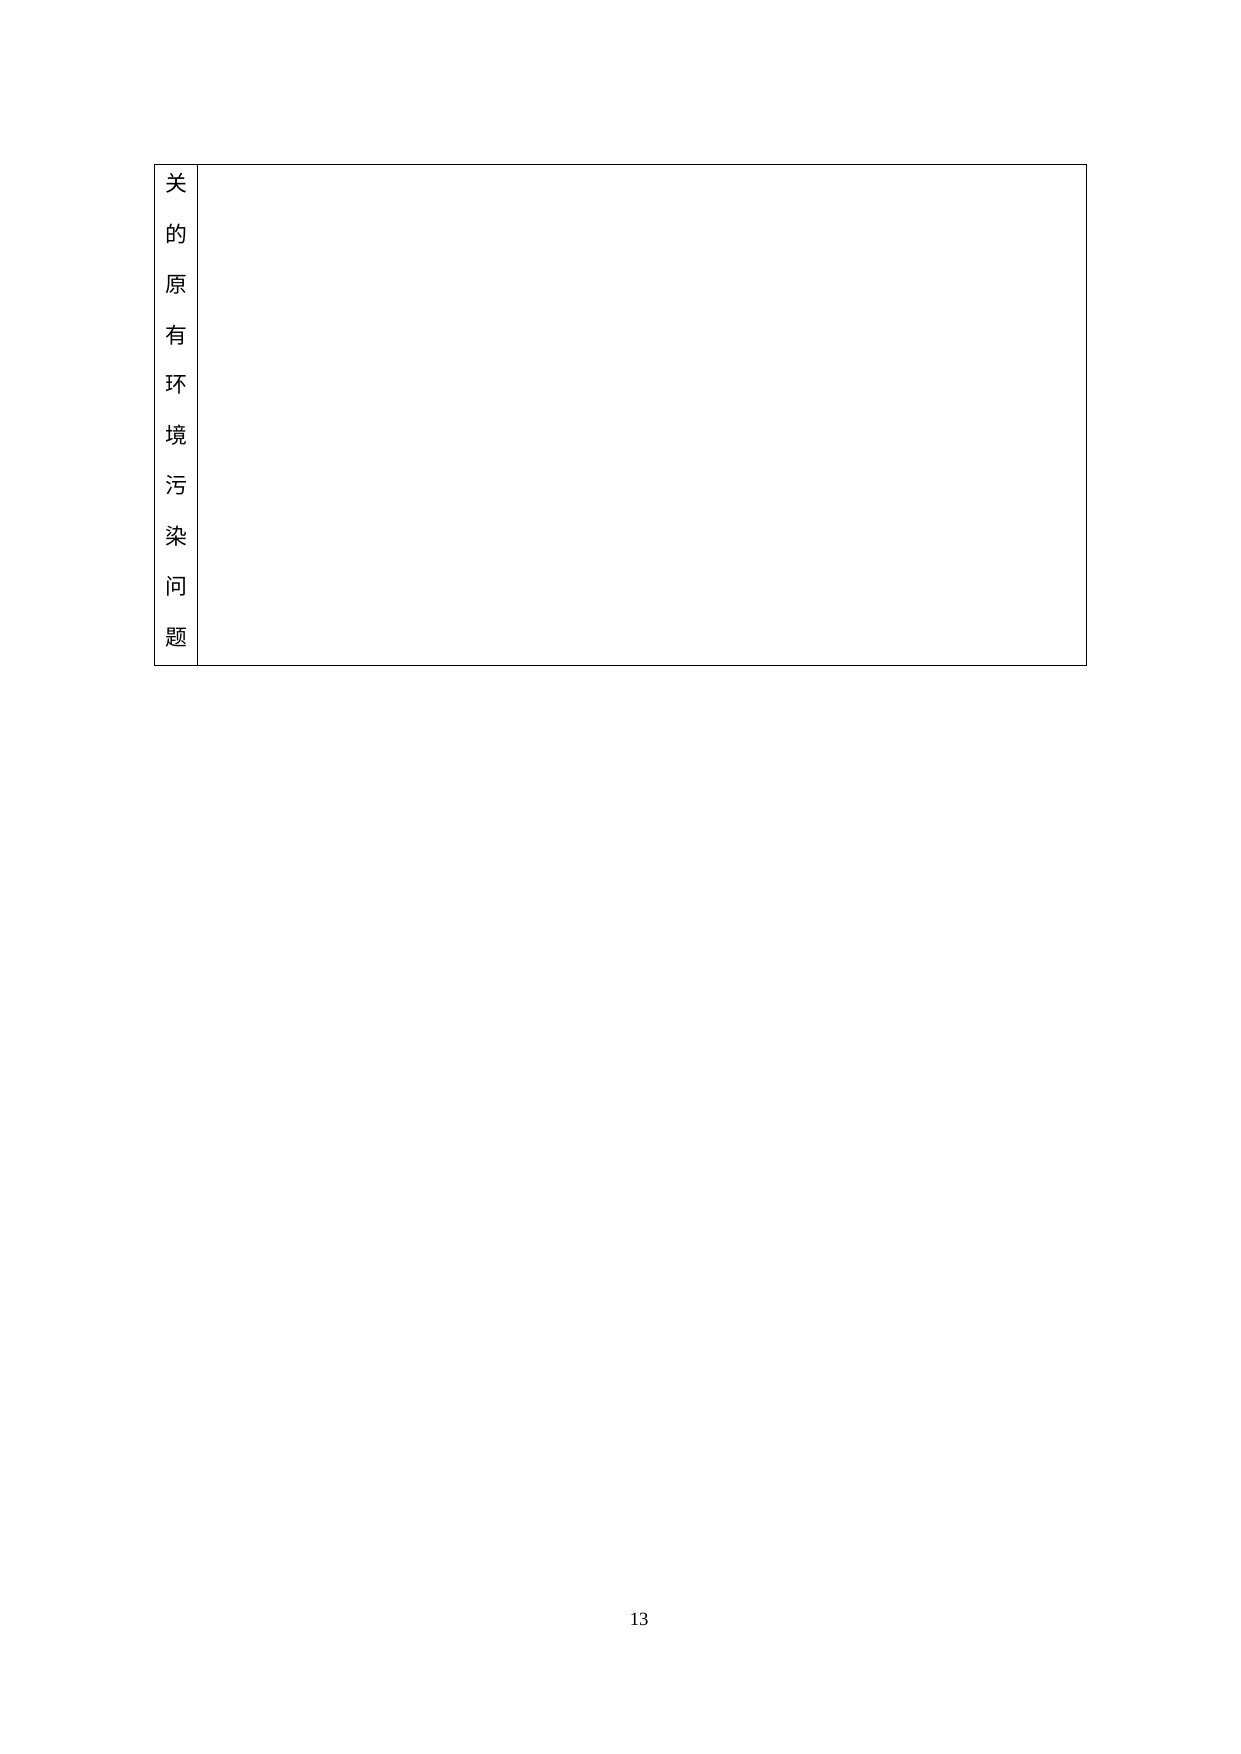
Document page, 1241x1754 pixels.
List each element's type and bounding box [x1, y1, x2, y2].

table_cell [198, 165, 1086, 665]
table_cell [155, 165, 197, 665]
